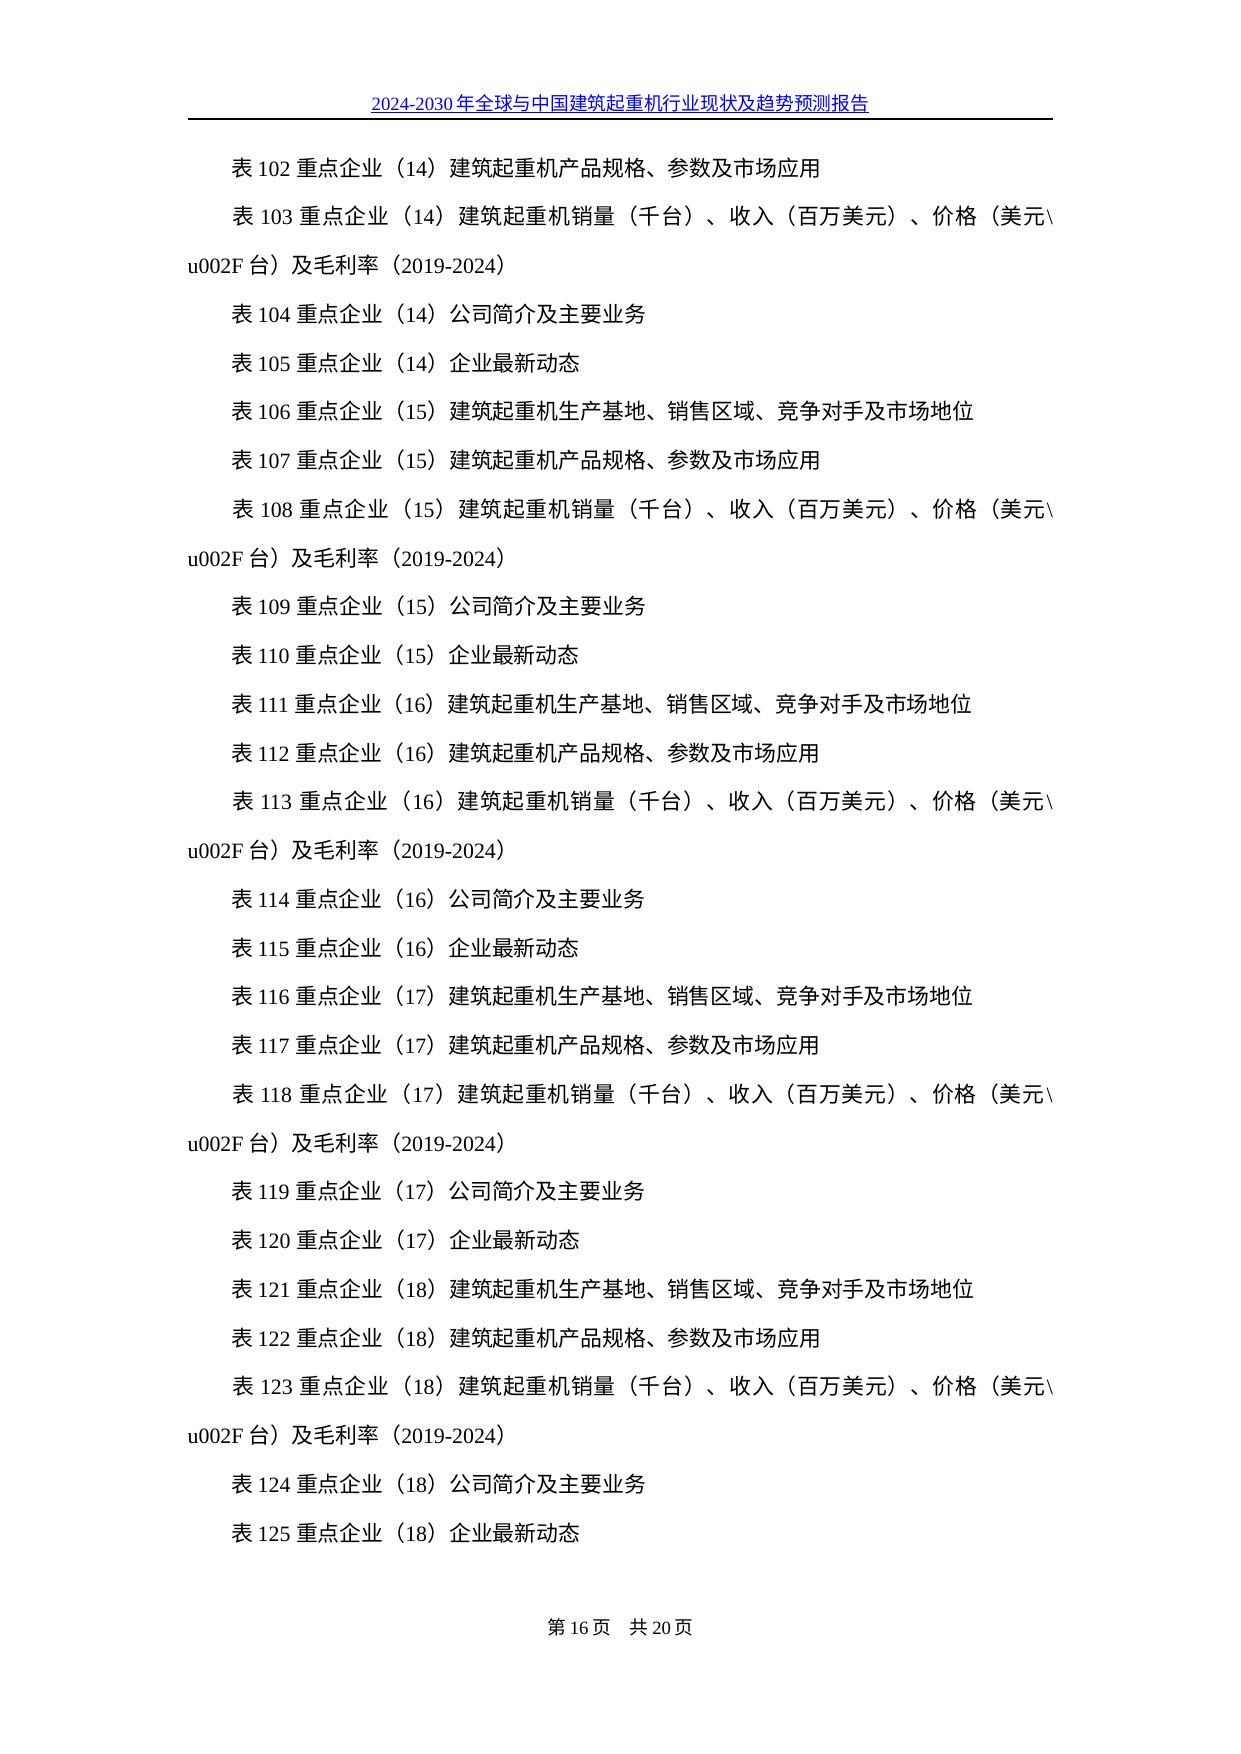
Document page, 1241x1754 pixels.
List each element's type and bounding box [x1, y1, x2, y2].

text [187, 150, 1053, 1548]
